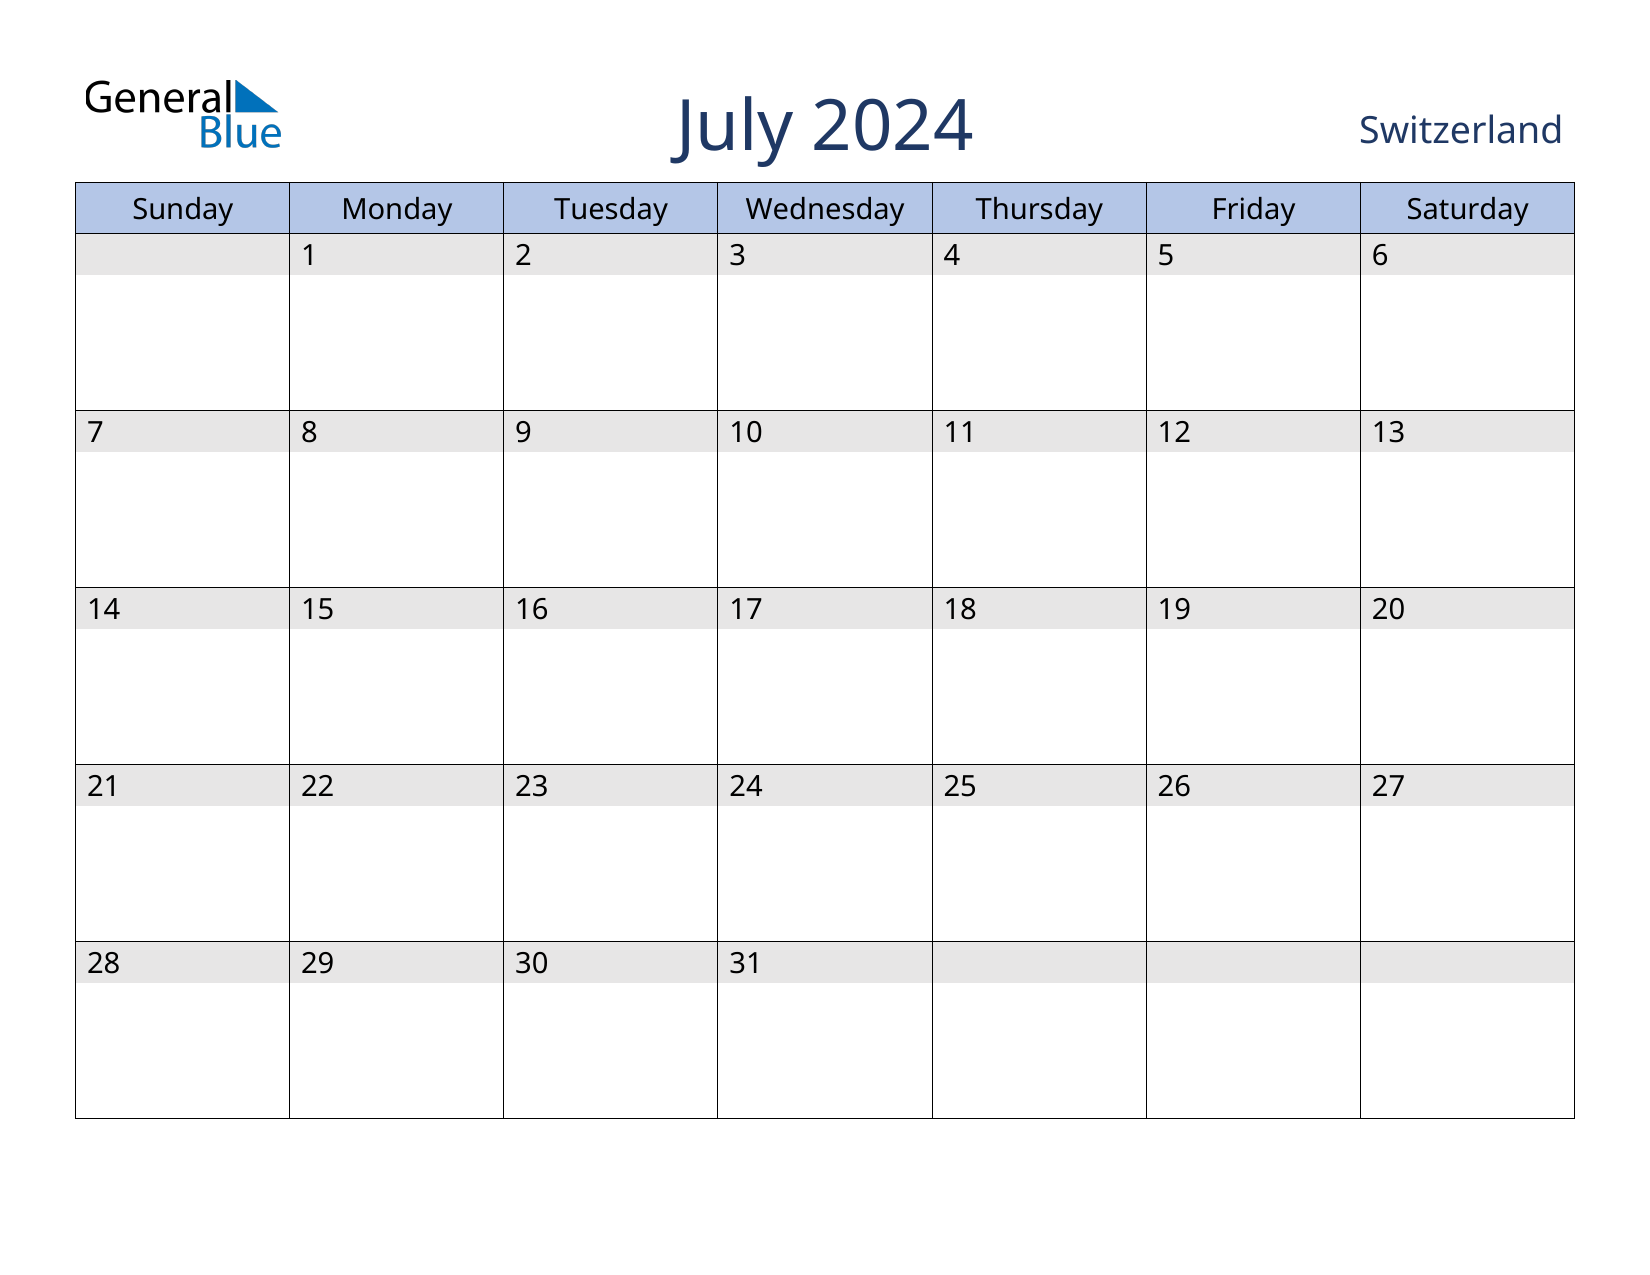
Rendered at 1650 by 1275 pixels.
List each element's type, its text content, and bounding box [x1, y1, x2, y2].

table_cell Tuesday [504, 183, 717, 233]
table_cell [1361, 942, 1574, 983]
table_header [76, 75, 503, 182]
table_cell [76, 629, 289, 764]
table_cell [290, 452, 503, 587]
table_cell [1361, 806, 1574, 941]
table_cell Thursday [933, 183, 1146, 233]
table_cell [1147, 275, 1360, 410]
table_cell Wednesday [718, 183, 932, 233]
table_cell [718, 275, 932, 410]
table_cell [1361, 983, 1574, 1118]
table_cell [76, 452, 289, 587]
table_cell [504, 983, 717, 1118]
table_cell 15 [290, 588, 503, 629]
table_cell [1361, 275, 1574, 410]
table_cell 8 [290, 411, 503, 452]
table_cell [1147, 983, 1360, 1118]
table_cell [1361, 629, 1574, 764]
table_cell 9 [504, 411, 717, 452]
table_cell 14 [76, 588, 289, 629]
table_cell 4 [933, 234, 1146, 275]
table_cell 19 [1147, 588, 1360, 629]
table_cell 20 [1361, 588, 1574, 629]
table_cell 18 [933, 588, 1146, 629]
table_cell [504, 452, 717, 587]
table_cell 3 [718, 234, 932, 275]
table_cell 6 [1361, 234, 1574, 275]
table_cell 29 [290, 942, 503, 983]
table_cell [504, 275, 717, 410]
table_cell 30 [504, 942, 717, 983]
table_cell [76, 275, 289, 410]
table_cell Saturday [1361, 183, 1574, 233]
table_cell [933, 275, 1146, 410]
table_cell 11 [933, 411, 1146, 452]
table_cell Sunday [76, 183, 289, 233]
table_header July 2024 [504, 75, 1146, 182]
table_cell [76, 234, 289, 275]
table_cell 2 [504, 234, 717, 275]
table_cell 5 [1147, 234, 1360, 275]
table_cell 10 [718, 411, 932, 452]
table_cell [1147, 942, 1360, 983]
table_cell 1 [290, 234, 503, 275]
table_cell [504, 806, 717, 941]
table_cell [718, 983, 932, 1118]
table_cell [76, 983, 289, 1118]
table_cell [1147, 806, 1360, 941]
table_cell 7 [76, 411, 289, 452]
table_cell 31 [718, 942, 932, 983]
table_cell [290, 983, 503, 1118]
table_cell [290, 806, 503, 941]
table_cell [504, 629, 717, 764]
table_cell 23 [504, 765, 717, 806]
table_cell [933, 806, 1146, 941]
table_cell [933, 629, 1146, 764]
table_cell [76, 806, 289, 941]
table_cell 12 [1147, 411, 1360, 452]
table_cell [933, 983, 1146, 1118]
table_cell 28 [76, 942, 289, 983]
picture [86, 80, 281, 148]
table_cell 13 [1361, 411, 1574, 452]
table_cell [290, 629, 503, 764]
table_cell 26 [1147, 765, 1360, 806]
table_cell 27 [1361, 765, 1574, 806]
table_header Switzerland [1146, 75, 1574, 182]
table_cell [933, 452, 1146, 587]
table_cell Monday [290, 183, 503, 233]
table_cell 17 [718, 588, 932, 629]
table_cell [718, 452, 932, 587]
table_cell [718, 629, 932, 764]
table_cell 22 [290, 765, 503, 806]
table_cell 24 [718, 765, 932, 806]
table_cell 21 [76, 765, 289, 806]
table_cell 25 [933, 765, 1146, 806]
table_cell 16 [504, 588, 717, 629]
table_cell [718, 806, 932, 941]
table_cell [290, 275, 503, 410]
table_cell [1147, 452, 1360, 587]
table_cell [1147, 629, 1360, 764]
table_cell [1361, 452, 1574, 587]
table_cell [933, 942, 1146, 983]
table_cell Friday [1147, 183, 1360, 233]
